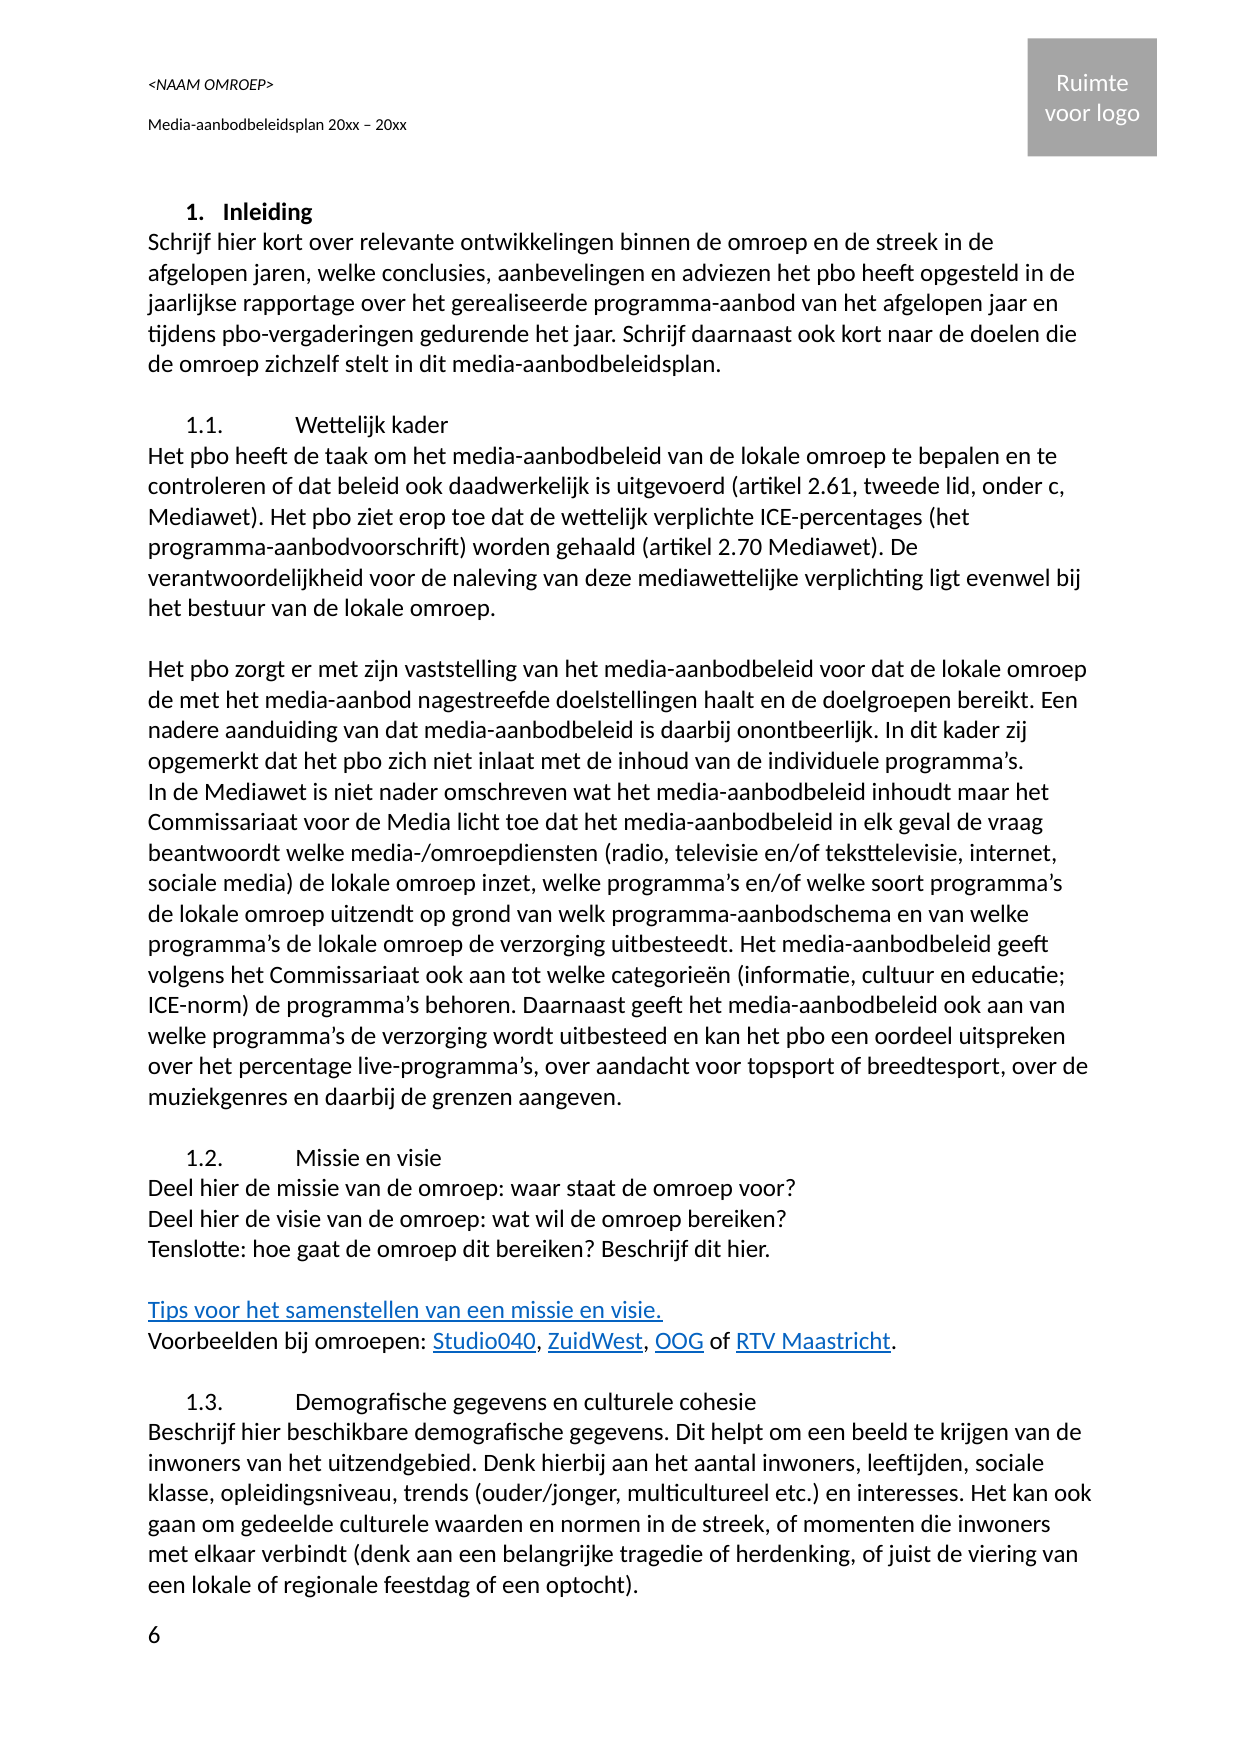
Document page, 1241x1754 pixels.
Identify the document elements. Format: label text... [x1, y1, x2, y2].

list Wettelijk kader [185, 409, 1093, 440]
text Het pbo heeft de taak om het media-aanbodbeleid van de lokale omroep te bepalen en te controleren of dat beleid ook daadwerkelijk is uitgevoerd (artikel 2.61, tweede lid, onder c, Mediawet). Het pbo ziet erop toe dat de wettelijk verplichte ICE-percentages (het programma-aanbodvoorschrift) worden gehaald (artikel 2.70 Mediawet). De verantwoordelijkheid voor de naleving van deze mediawettelijke verplichting ligt evenwel bij het bestuur van de lokale omroep. [148, 440, 1093, 623]
text Het pbo zorgt er met zijn vaststelling van het media-aanbodbeleid voor dat de lokale omroep de met het media-aanbod nagestreefde doelstellingen haalt en de doelgroepen bereikt. Een nadere aanduiding van dat media-aanbodbeleid is daarbij onontbeerlijk. In dit kader zij opgemerkt dat het pbo zich niet inlaat met de inhoud van de individuele programma’s. [148, 653, 1093, 776]
list Inleiding [185, 196, 1093, 226]
text Beschrijf hier beschikbare demografische gegevens. Dit helpt om een beeld te krijgen van de inwoners van het uitzendgebied. Denk hierbij aan het aantal inwoners, leeftijden, sociale klasse, opleidingsniveau, trends (ouder/jonger, multicultureel etc.) en interesses. Het kan ook gaan om gedeelde culturele waarden en normen in de streek, of momenten die inwoners met elkaar verbindt (denk aan een belangrijke tragedie of herdenking, of juist de viering van een lokale of regionale feestdag of een optocht). [148, 1417, 1093, 1600]
text Deel hier de visie van de omroep: wat wil de omroep bereiken? [148, 1203, 1093, 1233]
list Missie en visie [185, 1142, 1093, 1172]
text Tips voor het samenstellen van een missie en visie. [148, 1294, 1093, 1325]
text In de Mediawet is niet nader omschreven wat het media-aanbodbeleid inhoudt maar het Commissariaat voor de Media licht toe dat het media-aanbodbeleid in elk geval de vraag beantwoordt welke media-/omroepdiensten (radio, televisie en/of teksttelevisie, internet, sociale media) de lokale omroep inzet, welke programma’s en/of welke soort programma’s de lokale omroep uitzendt op grond van welk programma-aanbodschema en van welke programma’s de lokale omroep de verzorging uitbesteedt. Het media-aanbodbeleid geeft volgens het Commissariaat ook aan tot welke categorieën (informatie, cultuur en educatie; ICE-norm) de programma’s behoren. Daarnaast geeft het media-aanbodbeleid ook aan van welke programma’s de verzorging wordt uitbesteed en kan het pbo een oordeel uitspreken over het percentage live-programma’s, over aandacht voor topsport of breedtesport, over de muziekgenres en daarbij de grenzen aangeven. [148, 776, 1093, 1111]
text Voorbeelden bij omroepen: Studio040, ZuidWest, OOG of RTV Maastricht. [148, 1325, 1093, 1356]
list Demografische gegevens en culturele cohesie [185, 1386, 1093, 1417]
text Schrijf hier kort over relevante ontwikkelingen binnen de omroep en de streek in de afgelopen jaren, welke conclusies, aanbevelingen en adviezen het pbo heeft opgesteld in de jaarlijkse rapportage over het gerealiseerde programma-aanbod van het afgelopen jaar en tijdens pbo-vergaderingen gedurende het jaar. Schrijf daarnaast ook kort naar de doelen die de omroep zichzelf stelt in dit media-aanbodbeleidsplan. [148, 226, 1093, 379]
text Deel hier de missie van de omroep: waar staat de omroep voor? [148, 1172, 1093, 1203]
text Tenslotte: hoe gaat de omroep dit bereiken? Beschrijf dit hier. [148, 1233, 1093, 1264]
